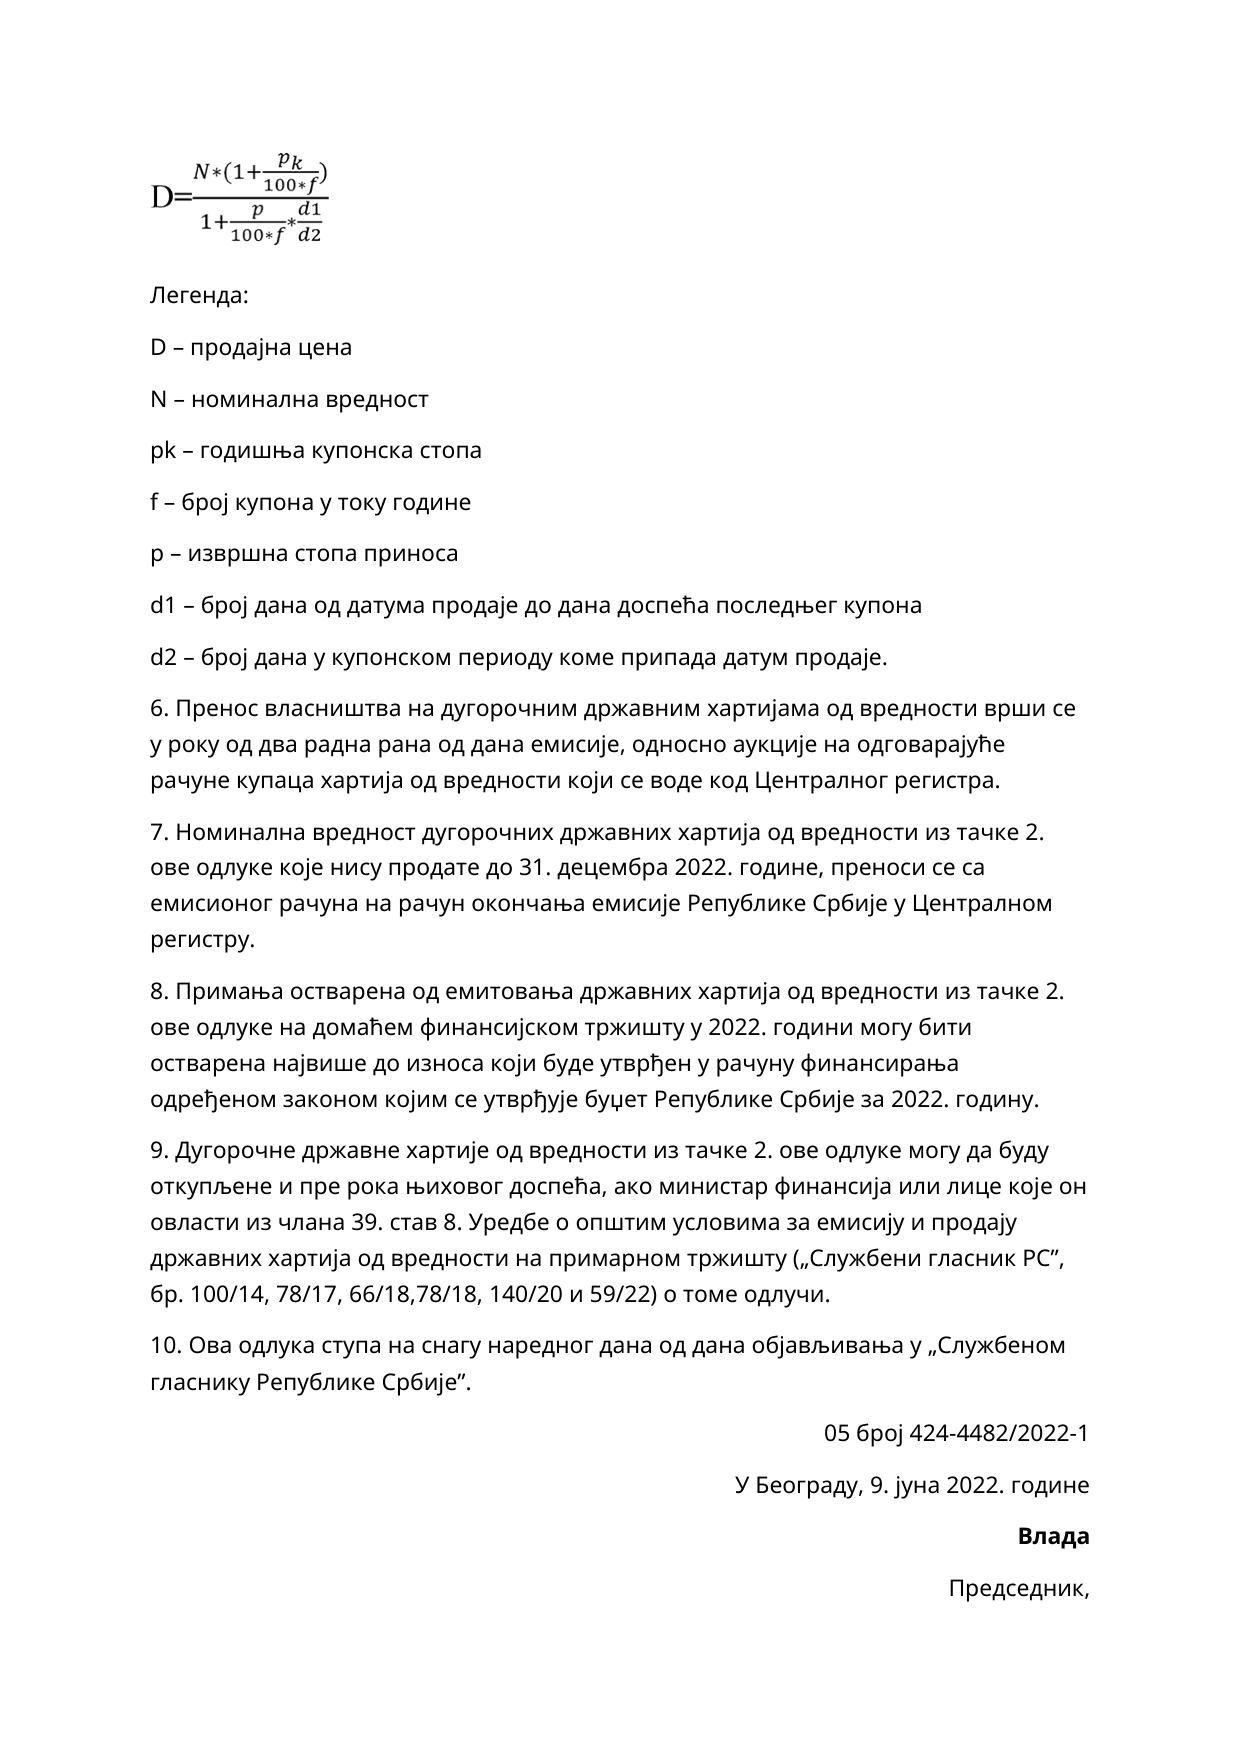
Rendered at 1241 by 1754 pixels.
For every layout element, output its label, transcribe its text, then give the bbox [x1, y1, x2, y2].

text f – број купона у току године [150, 486, 1090, 517]
text 05 број 424-4482/2022-1 [150, 1417, 1090, 1448]
text d1 – број дана од датума продаје до дана доспећа последњег купона [150, 589, 1090, 620]
text p – извршна стопа приноса [150, 537, 1090, 568]
text 7. Номинална вредност дугорочних државних хартија од вредности из тачке 2. ове одлуке којe нису продатe до 31. децембра 2022. године, преноси се са емисионог рачуна на рачун окончања емисије Републике Србије у Централном регистру. [150, 815, 1090, 954]
text pk – годишња купонска стопа [150, 434, 1090, 465]
text Председник, [150, 1572, 1090, 1603]
text d2 – број дана у купонском периоду коме припада датум продаје. [150, 640, 1090, 672]
text N – номинална вредност [150, 383, 1090, 414]
text У Београду, 9. јуна 2022. године [150, 1468, 1090, 1500]
picture [150, 150, 334, 254]
text 6. Пренос власништва на дугорочним државним хартијама од вредности врши се у року од два радна рана од дана емисије, односно аукције на одговарајуће рачуне купаца хартија од вредности који се воде код Централног регистра. [150, 692, 1090, 795]
text D – продајна цена [150, 331, 1090, 362]
text 8. Примања остварена од емитовања државних хартија од вредности из тачке 2. ове одлуке на домаћем финансијском тржишту у 2022. години могу бити остварена највише до износа који буде утврђен у рачуну финансирања одређеном законом којим се утврђује буџет Републике Србије за 2022. годину. [150, 975, 1090, 1114]
text Влада [150, 1520, 1090, 1551]
text 10. Ова одлука ступа на снагу наредног дана од дана објављивања у „Службеном гласнику Републике Србије”. [150, 1329, 1090, 1397]
text Легенда: [150, 279, 1090, 311]
text 9. Дугорочне државне хартије од вредности из тачке 2. ове одлуке могу да буду откупљене и пре рока њиховог доспећа, ако министар финансија или лице које он овласти из члана 39. став 8. Уредбе о општим условима за емисију и продају државних хартија од вредности на примарном тржишту („Службени гласник РС”, бр. 100/14, 78/17, 66/18,78/18, 140/20 и 59/22) о томе одлучи. [150, 1134, 1090, 1309]
